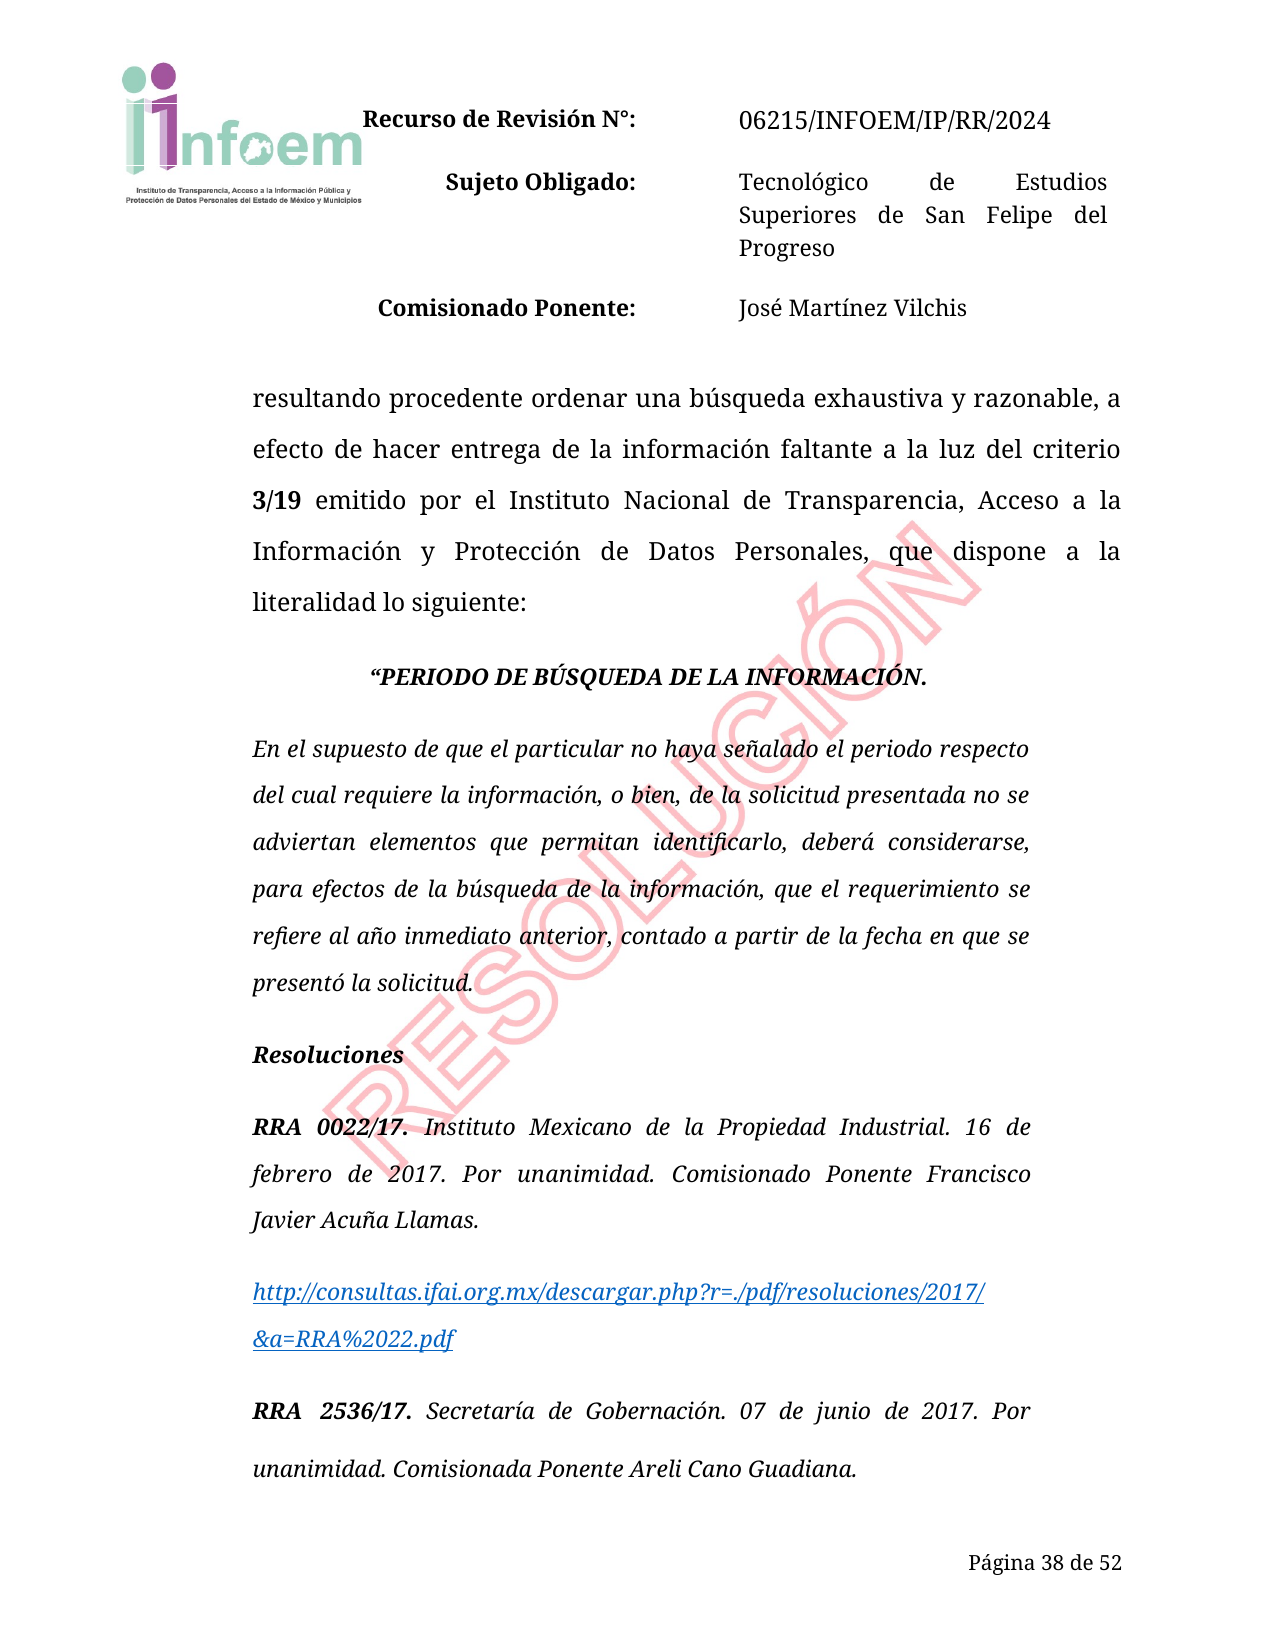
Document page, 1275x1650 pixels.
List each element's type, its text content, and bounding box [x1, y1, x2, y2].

text Resoluciones [252, 1039, 1033, 1070]
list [252, 381, 1122, 619]
text En el supuesto de que el particular no haya señalado el periodo respecto del cual requiere la información, o bien, de la solicitud presentada no se adviertan elementos que permitan identificarlo, deberá considerarse, para efectos de la búsqueda de la información, que el requerimiento se refiere al año inmediato anterior, contado a partir de la fecha en que se presentó la solicitud. [252, 733, 1033, 998]
text RRA 0022/17. Instituto Mexicano de la Propiedad Industrial. 16 de febrero de 2017. Por unanimidad. Comisionado Ponente Francisco Javier Acuña Llamas. [252, 1111, 1033, 1236]
text http://consultas.ifai.org.mx/descargar.php?r=./pdf/resoluciones/2017/&a=RRA%2022.pdf [252, 1276, 1033, 1354]
picture [3, 2, 1268, 1650]
text RRA 2536/17. Secretaría de Gobernación. 07 de junio de 2017. Por unanimidad. Comisionada Ponente Areli Cano Guadiana. [252, 1395, 1033, 1484]
text “PERIODO DE BÚSQUEDA DE LA INFORMACIÓN. [266, 661, 1033, 692]
